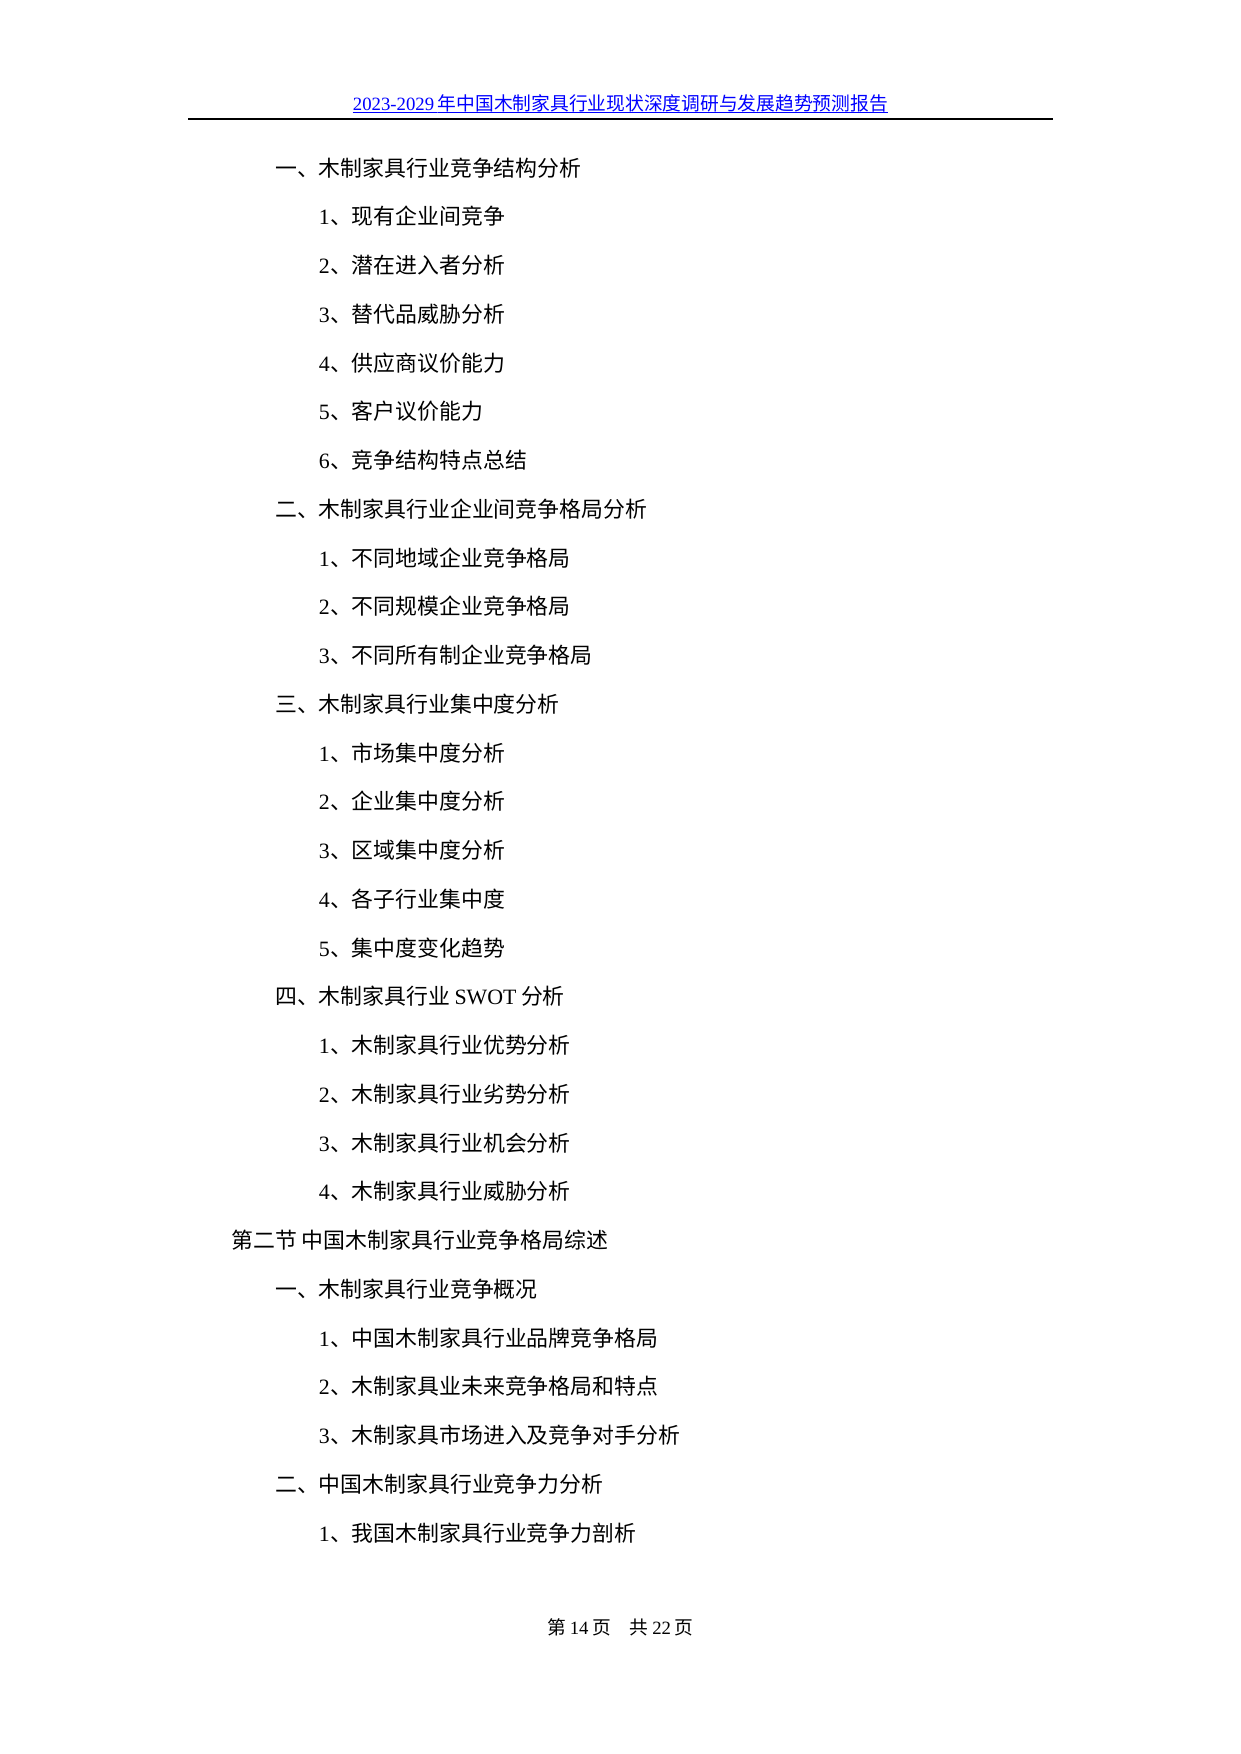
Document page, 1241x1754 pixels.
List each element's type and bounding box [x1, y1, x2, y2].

text [187, 150, 1053, 1548]
